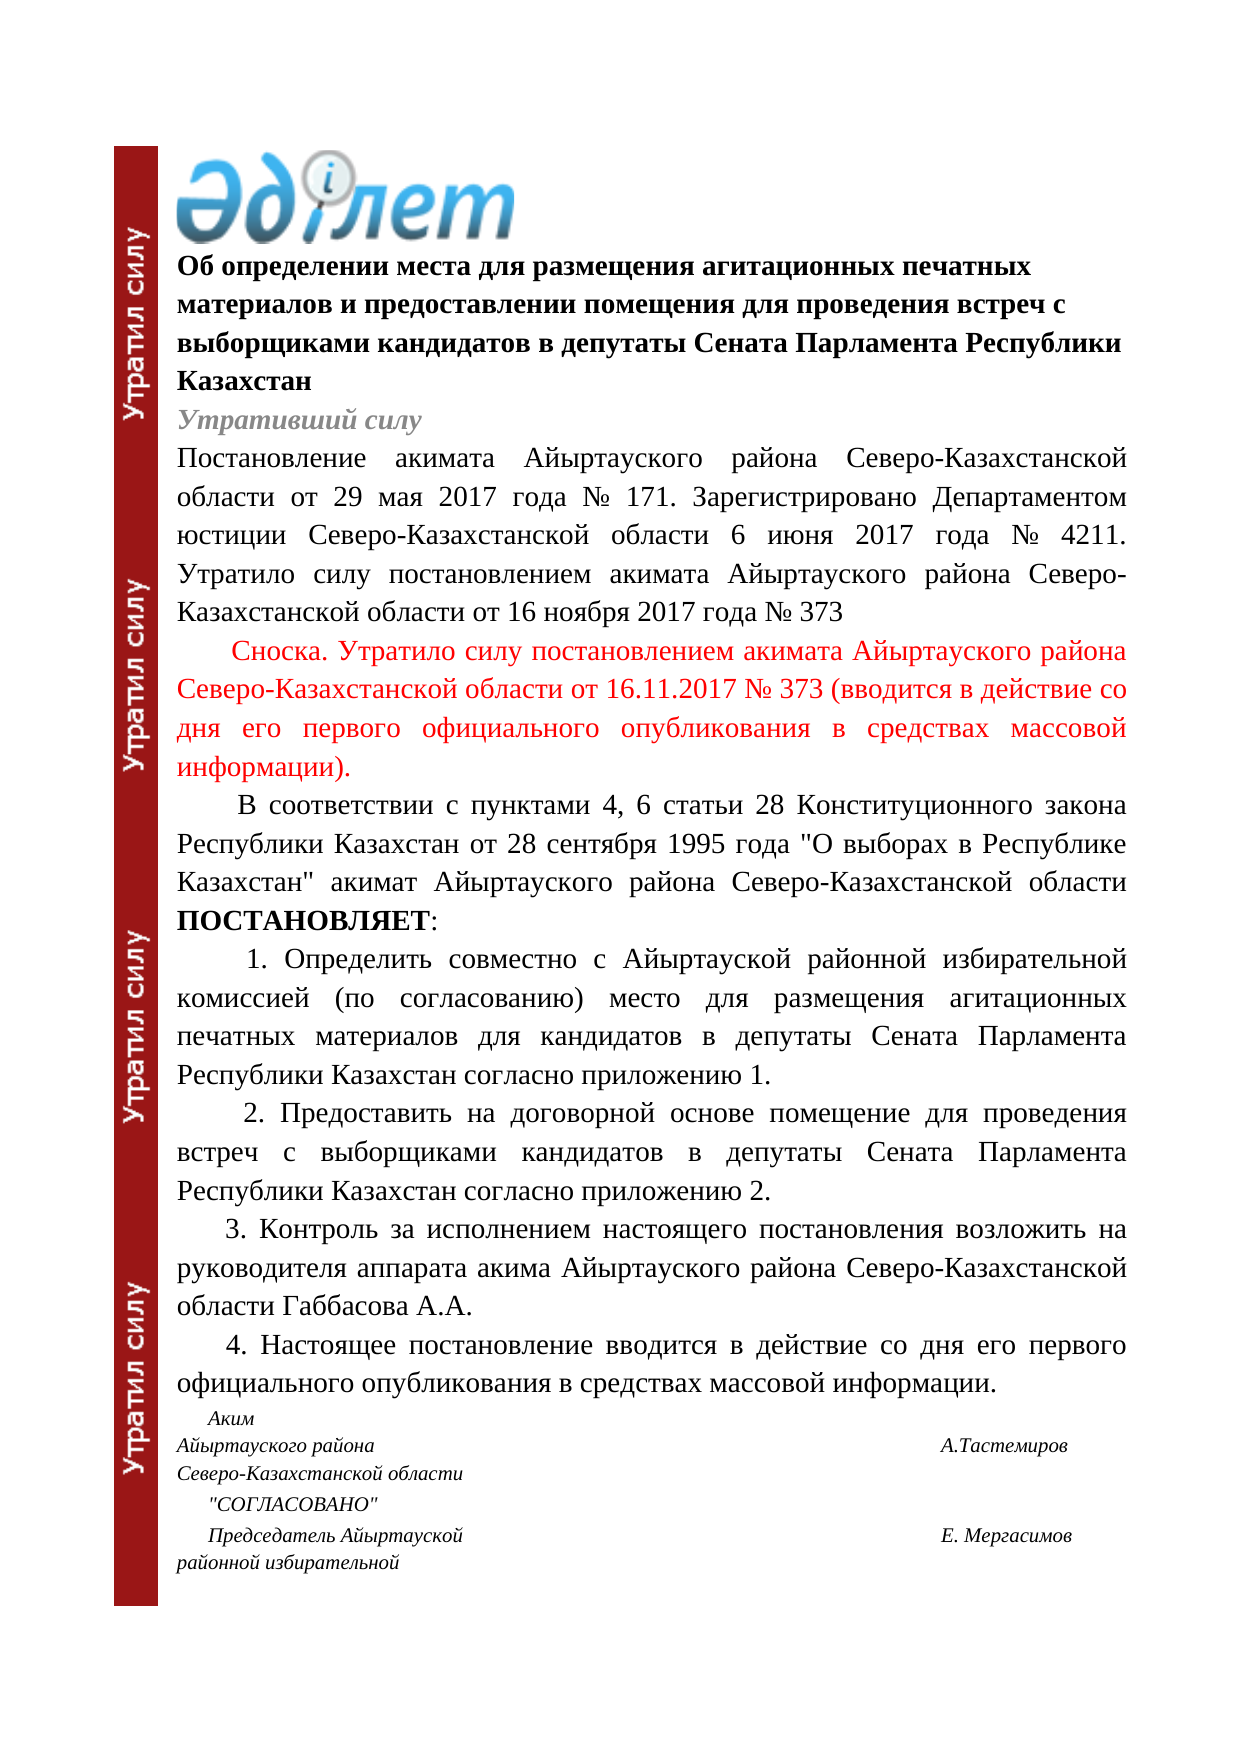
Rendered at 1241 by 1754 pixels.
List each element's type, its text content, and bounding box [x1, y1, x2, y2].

picture [114, 782, 158, 787]
picture [176, 150, 515, 244]
text Об определении места для размещения агитационных печатных материалов и предоставлении помещения для проведения встреч с выборщиками кандидатов в депутаты Сената Парламента Республики Казахстан [112, 248, 1128, 397]
table_cell Председатель Айыртауской районной избирательной комиссии [101, 1521, 939, 1576]
table_cell "СОГЛАСОВАНО" [101, 1490, 1240, 1521]
text 4. Настоящее постановление вводится в действие со дня его первого официального опубликования в средствах массовой информации. [112, 1327, 1128, 1399]
table_cell Е. Мергасимов [939, 1521, 1240, 1576]
picture [114, 1399, 158, 1404]
picture [114, 435, 158, 440]
text 3. Контроль за исполнением настоящего постановления возложить на руководителя аппарата акима Айыртауского района Северо-Казахстанской области Габбасова А.А. [112, 1211, 1128, 1322]
picture [114, 397, 158, 402]
picture [114, 1091, 158, 1096]
picture [114, 1206, 158, 1211]
picture [114, 1576, 158, 1606]
picture [114, 936, 158, 941]
text 1. Определить совместно с Айыртауской районной избирательной комиссией (по согласованию) место для размещения агитационных печатных материалов для кандидатов в депутаты Сената Парламента Республики Казахстан согласно приложению 1. [112, 941, 1128, 1091]
text Сноска. Утратило силу постановлением акимата Айыртауского района Северо-Казахстанской области от 16.11.2017 № 373 (вводится в действие со дня его первого официального опубликования в средствах массовой информации). [112, 633, 1128, 782]
picture [114, 1322, 158, 1327]
text 2. Предоставить на договорной основе помещение для проведения встреч с выборщиками кандидатов в депутаты Сената Парламента Республики Казахстан согласно приложению 2. [112, 1096, 1128, 1206]
table_header Аким Айыртауского района Северо-Казахстанской области [101, 1404, 939, 1490]
picture [114, 628, 158, 633]
text Утративший силу [112, 402, 1128, 435]
table_header А.Тастемиров [939, 1404, 1240, 1490]
picture [114, 146, 158, 248]
text В соответствии с пунктами 4, 6 статьи 28 Конституционного закона Республики Казахстан от 28 сентября 1995 года "О выборах в Республике Казахстан" акимат Айыртауского района Северо-Казахстанской области ПОСТАНОВЛЯЕТ: [112, 787, 1128, 936]
text Постановление акимата Айыртауского района Северо-Казахстанской области от 29 мая 2017 года № 171. Зарегистрировано Департаментом юстиции Северо-Казахстанской области 6 июня 2017 года № 4211. Утратило силу постановлением акимата Айыртауского района Северо-Казахстанской области от 16 ноября 2017 года № 373 [112, 440, 1128, 628]
